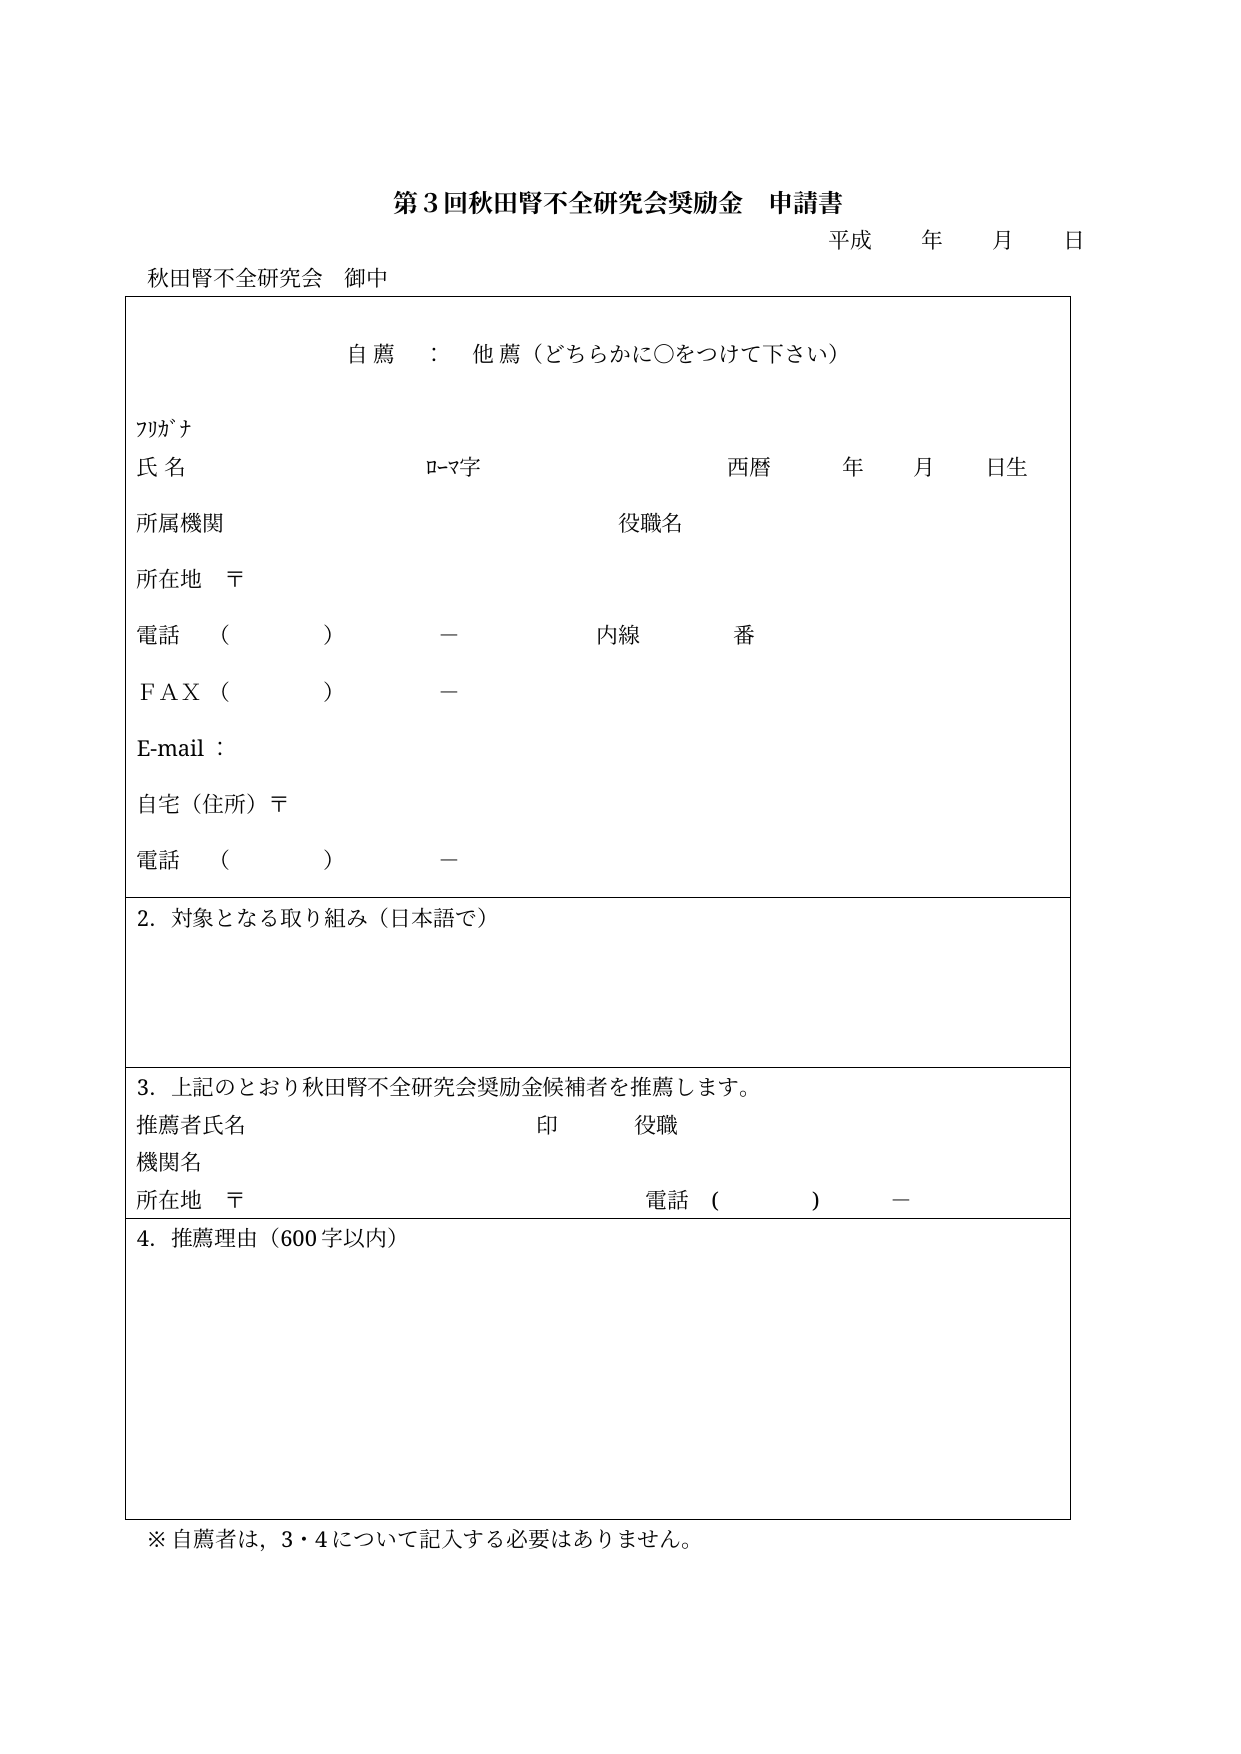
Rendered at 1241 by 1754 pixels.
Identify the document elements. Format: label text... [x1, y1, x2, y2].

table_cell 3．上記のとおり秋田腎不全研究会奨励金候補者を推薦します。 推薦者氏名 印 役職 機関名 所在地 〒 電話 ( ) － [126, 1068, 1070, 1218]
table_cell 4．推薦理由（600字以内） [126, 1219, 1070, 1519]
table_cell 2．対象となる取り組み（日本語で） [126, 898, 1070, 1067]
text 秋田腎不全研究会 御中 [148, 258, 1071, 296]
text 第３回秋田腎不全研究会奨励金 申請書 [148, 183, 1088, 221]
text 平成 年 月 日 [148, 221, 1085, 258]
text ※ 自薦者は，3・4について記入する必要はありません。 [148, 1520, 1092, 1557]
table_header 自 薦 ： 他 薦（どちらかに○をつけて下さい） ﾌﾘｶﾞﾅ 氏 名 ﾛｰﾏ字 西暦 年 月 日生 所属機関 役職名 所在地 〒 電話 （ ） － 内線 番 ＦＡＸ （ ） － E-mail ： 自宅（住所）〒 電話 （ ） － [126, 297, 1070, 897]
